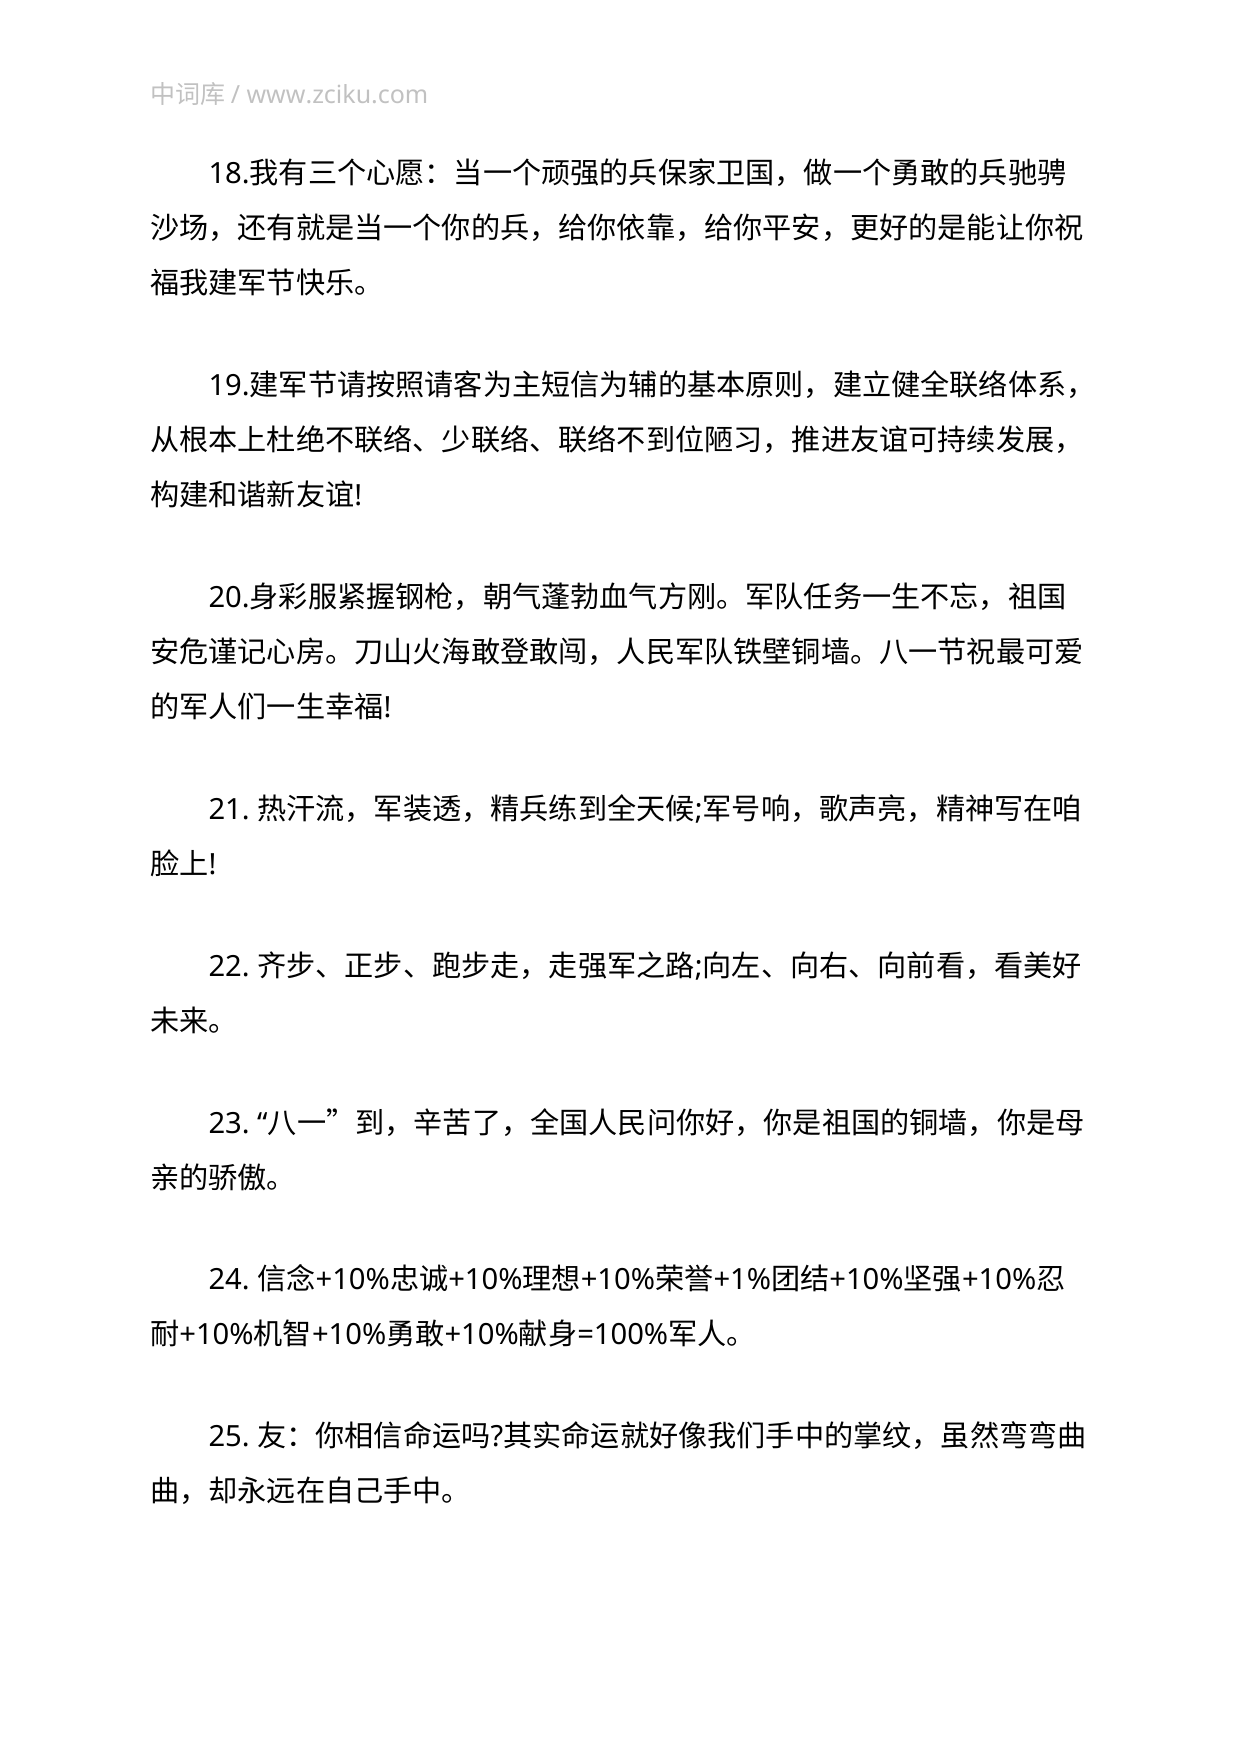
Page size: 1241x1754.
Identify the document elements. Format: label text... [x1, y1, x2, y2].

text 23. “八一”到，辛苦了，全国人民问你好，你是祖国的铜墙，你是母亲的骄傲。 [150, 1099, 1090, 1196]
text 25. 友：你相信命运吗?其实命运就好像我们手中的掌纹，虽然弯弯曲曲，却永远在自己手中。 [150, 1413, 1090, 1510]
text 24. 信念+10%忠诚+10%理想+10%荣誉+1%团结+10%坚强+10%忍耐+10%机智+10%勇敢+10%献身=100%军人。 [150, 1256, 1090, 1353]
text 20.身彩服紧握钢枪，朝气蓬勃血气方刚。军队任务一生不忘，祖国安危谨记心房。刀山火海敢登敢闯，人民军队铁壁铜墙。八一节祝最可爱的军人们一生幸福! [150, 573, 1090, 726]
text 21. 热汗流，军装透，精兵练到全天候;军号响，歌声亮，精神写在咱脸上! [150, 785, 1090, 883]
text 18.我有三个心愿：当一个顽强的兵保家卫国，做一个勇敢的兵驰骋沙场，还有就是当一个你的兵，给你依靠，给你平安，更好的是能让你祝福我建军节快乐。 [150, 150, 1090, 302]
text 19.建军节请按照请客为主短信为辅的基本原则，建立健全联络体系，从根本上杜绝不联络、少联络、联络不到位陋习，推进友谊可持续发展，构建和谐新友谊! [150, 362, 1090, 514]
text 22. 齐步、正步、跑步走，走强军之路;向左、向右、向前看，看美好未来。 [150, 942, 1090, 1040]
